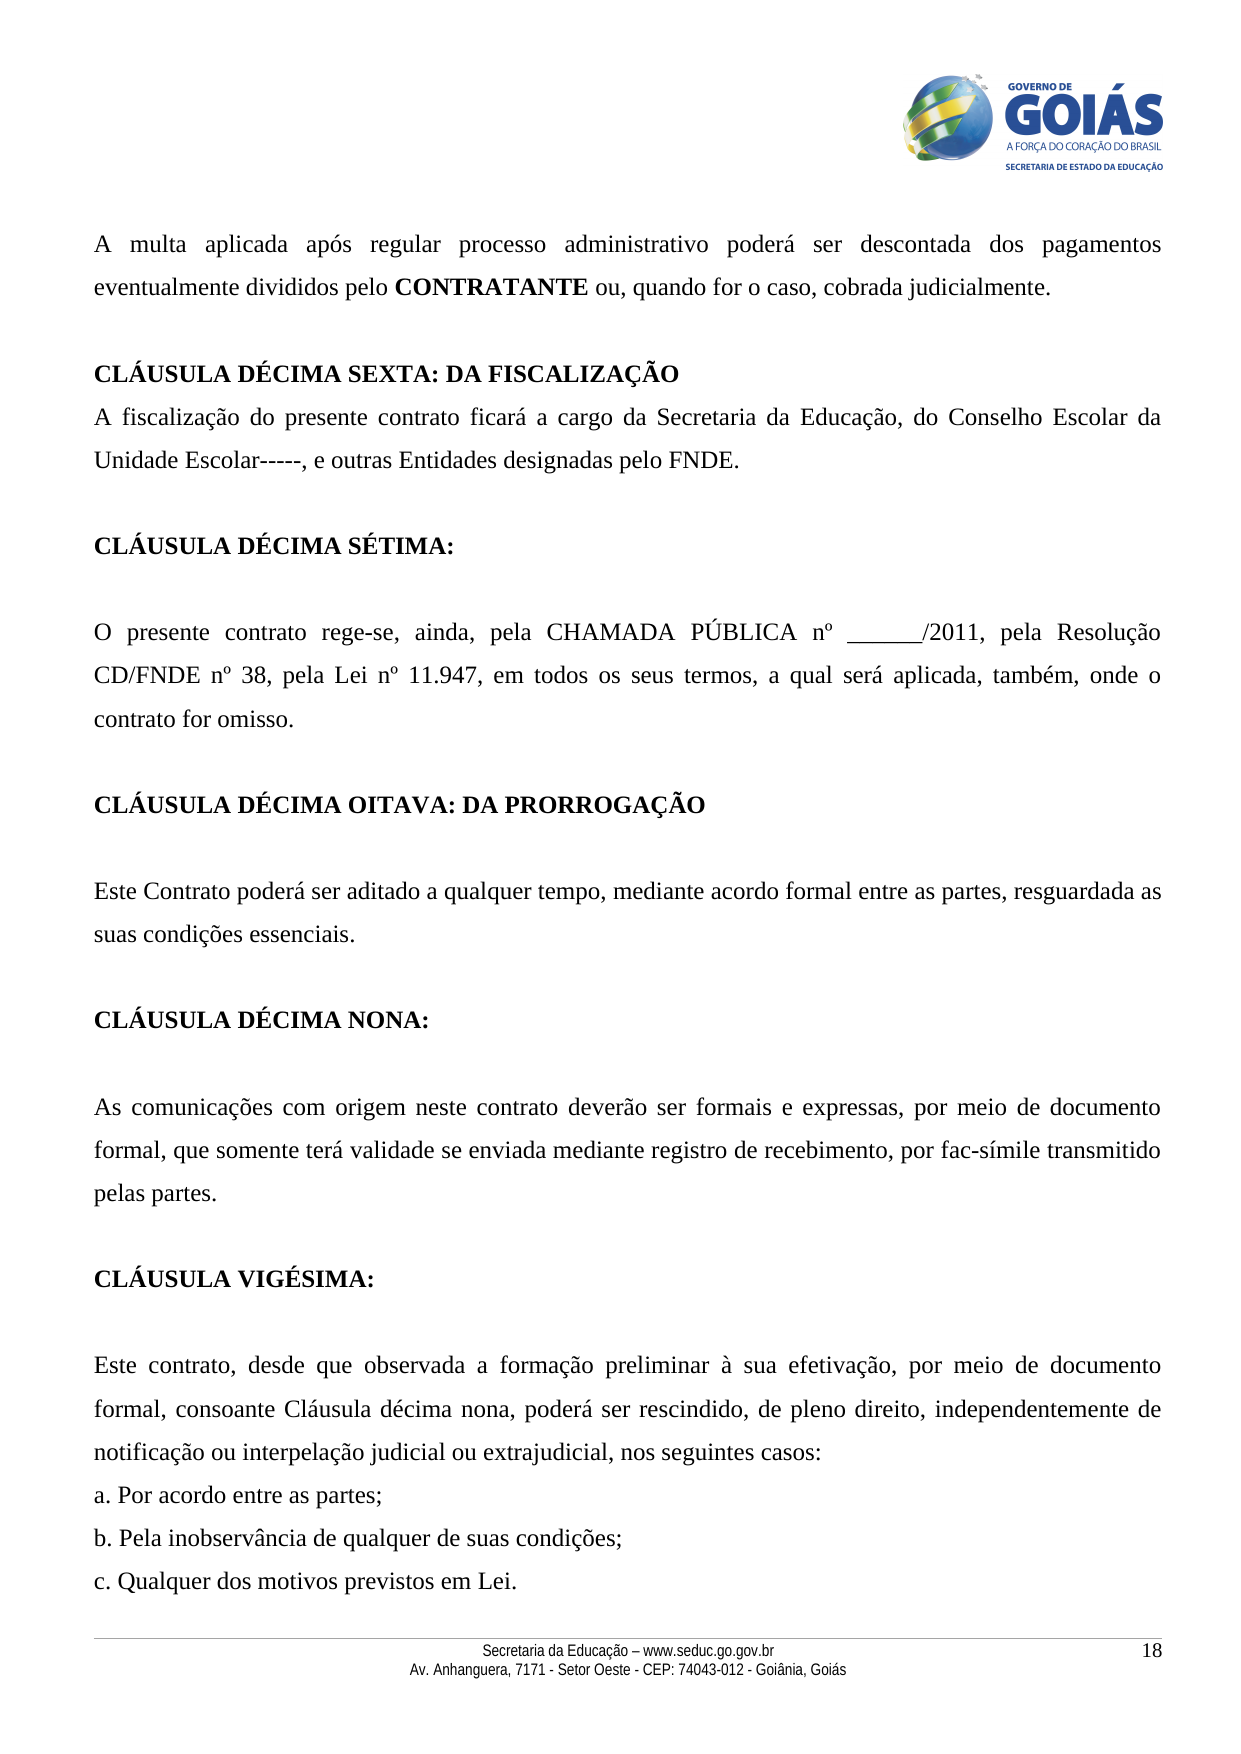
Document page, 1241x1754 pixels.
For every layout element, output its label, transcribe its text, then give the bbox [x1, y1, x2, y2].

text CLÁUSULA DÉCIMA SÉTIMA: [94, 531, 1162, 560]
text CLÁUSULA DÉCIMA NONA: [94, 1006, 1162, 1034]
text A fiscalização do presente contrato ficará a cargo da Secretaria da Educação, do Conselho Escolar da Unidade Escolar-----, e outras Entidades designadas pelo FNDE. [94, 402, 1162, 474]
text CLÁUSULA DÉCIMA SEXTA: DA FISCALIZAÇÃO [94, 359, 1162, 387]
text O presente contrato rege-se, ainda, pela CHAMADA PÚBLICA nº ______/2011, pela Resolução CD/FNDE nº 38, pela Lei nº 11.947, em todos os seus termos, a qual será aplicada, também, onde o contrato for omisso. [94, 617, 1162, 732]
text Este Contrato poderá ser aditado a qualquer tempo, mediante acordo formal entre as partes, resguardada as suas condições essenciais. [94, 876, 1162, 948]
text a. Por acordo entre as partes; [94, 1480, 1162, 1509]
text c. Qualquer dos motivos previstos em Lei. [94, 1566, 1162, 1595]
text CLÁUSULA DÉCIMA OITAVA: DA PRORROGAÇÃO [94, 790, 1162, 819]
text Este contrato, desde que observada a formação preliminar à sua efetivação, por meio de documento formal, consoante Cláusula décima nona, poderá ser rescindido, de pleno direito, independentemente de notificação ou interpelação judicial ou extrajudicial, nos seguintes casos: [94, 1351, 1162, 1466]
text A multa aplicada após regular processo administrativo poderá ser descontada dos pagamentos eventualmente divididos pelo CONTRATANTE ou, quando for o caso, cobrada judicialmente. [94, 229, 1162, 301]
text CLÁUSULA VIGÉSIMA: [94, 1264, 1162, 1293]
text As comunicações com origem neste contrato deverão ser formais e expressas, por meio de documento formal, que somente terá validade se enviada mediante registro de recebimento, por fac-símile transmitido pelas partes. [94, 1092, 1162, 1207]
picture [903, 74, 1163, 172]
text b. Pela inobservância de qualquer de suas condições; [94, 1523, 1162, 1552]
